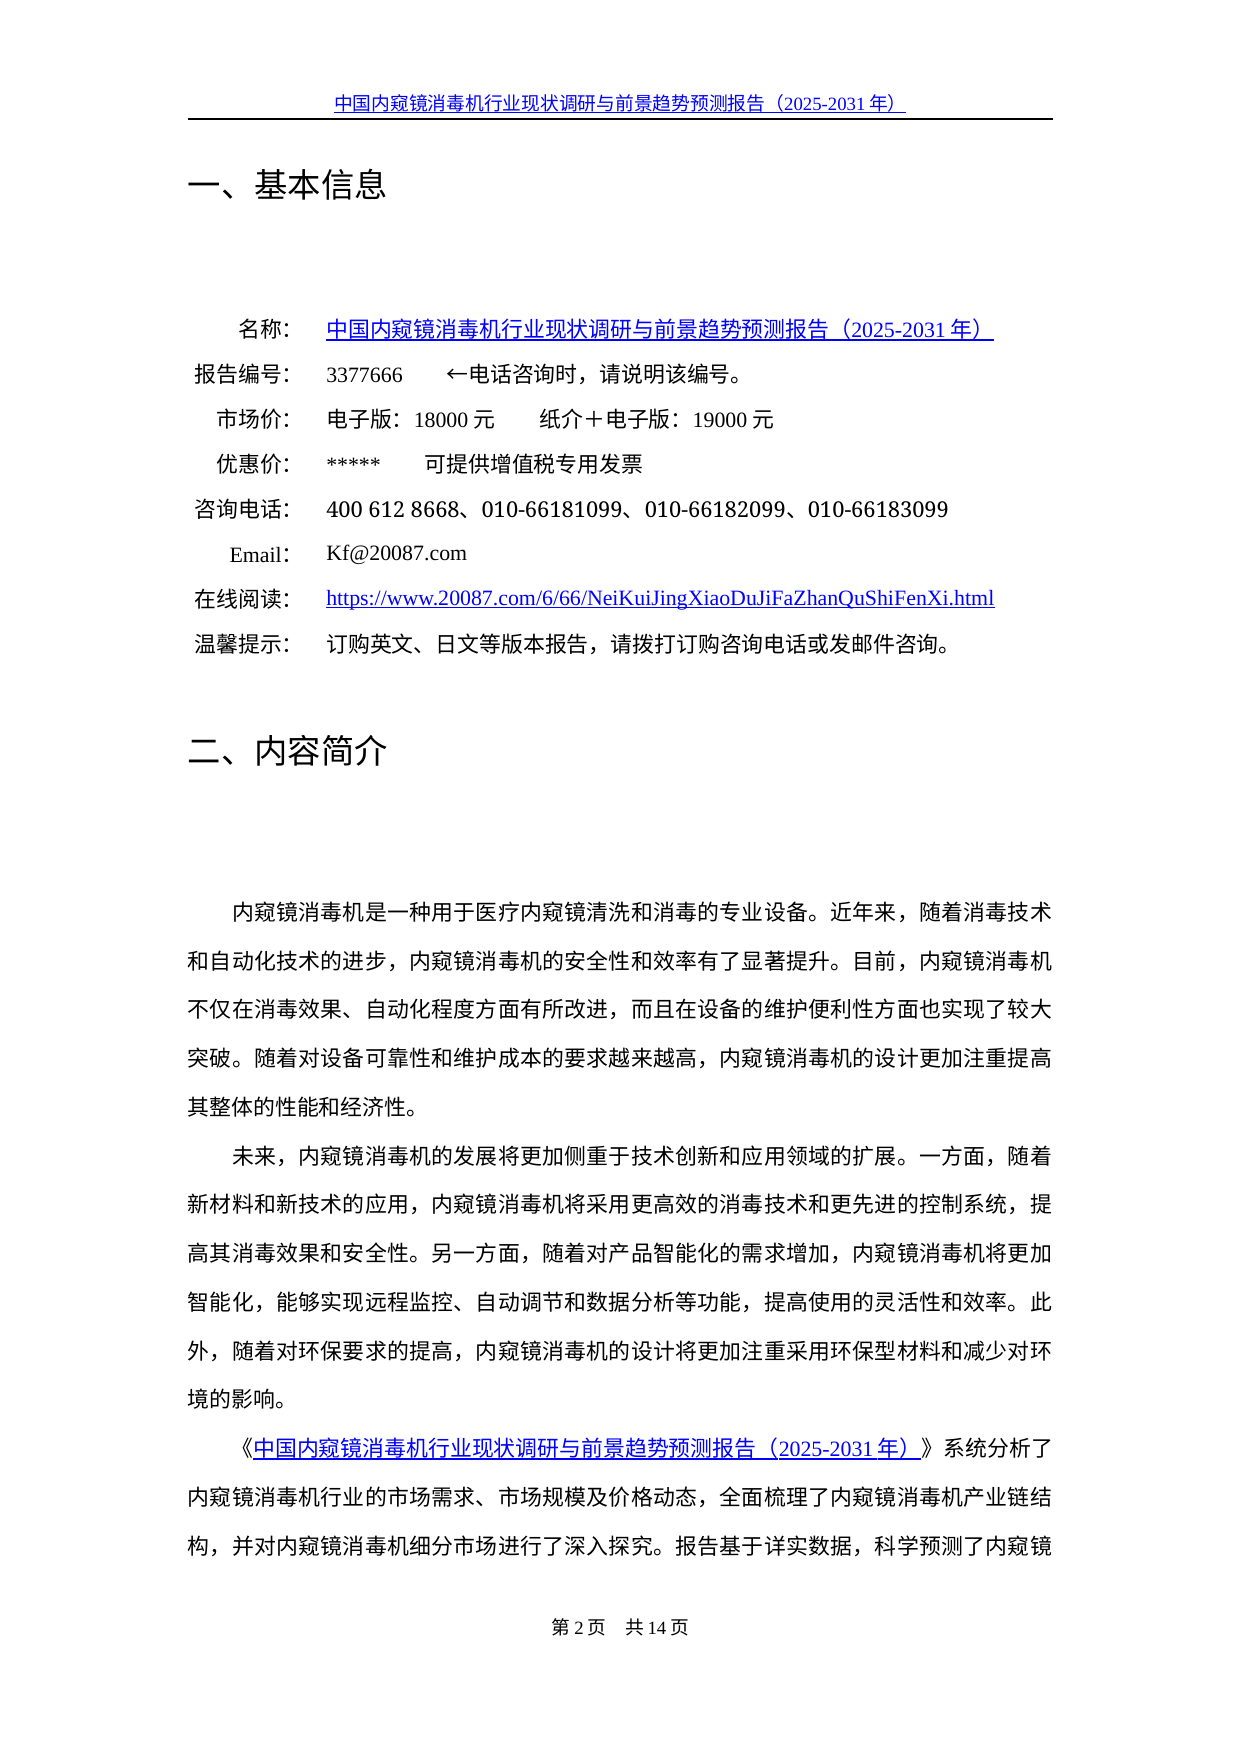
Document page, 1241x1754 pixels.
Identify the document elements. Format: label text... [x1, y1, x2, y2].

table_cell 报告编号： [167, 357, 315, 402]
table_cell Email： [167, 537, 315, 582]
table_header 中国内窥镜消毒机行业现状调研与前景趋势预测报告（2025-2031年） [315, 312, 1073, 357]
table_cell 温馨提示： [167, 627, 315, 672]
table_cell 400 612 8668、010-66181099、010-66182099、010-66183099 [315, 492, 1073, 537]
title 二、内容简介 [187, 717, 1053, 782]
table_cell 订购英文、日文等版本报告，请拨打订购咨询电话或发邮件咨询。 [315, 627, 1073, 672]
table_cell 电子版：18000 元 纸介＋电子版：19000 元 [315, 402, 1073, 447]
table_header 名称： [167, 312, 315, 357]
table_cell ***** 可提供增值税专用发票 [315, 447, 1073, 492]
table_cell 3377666 ←电话咨询时，请说明该编号。 [315, 357, 1073, 402]
table_cell 市场价： [167, 402, 315, 447]
table_cell 在线阅读： [167, 582, 315, 627]
table_cell [315, 582, 1073, 627]
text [187, 894, 1053, 1561]
table_cell 咨询电话： [167, 492, 315, 537]
title 一、基本信息 [187, 150, 1053, 215]
table_cell 优惠价： [167, 447, 315, 492]
table_cell Kf@20087.com [315, 537, 1073, 582]
